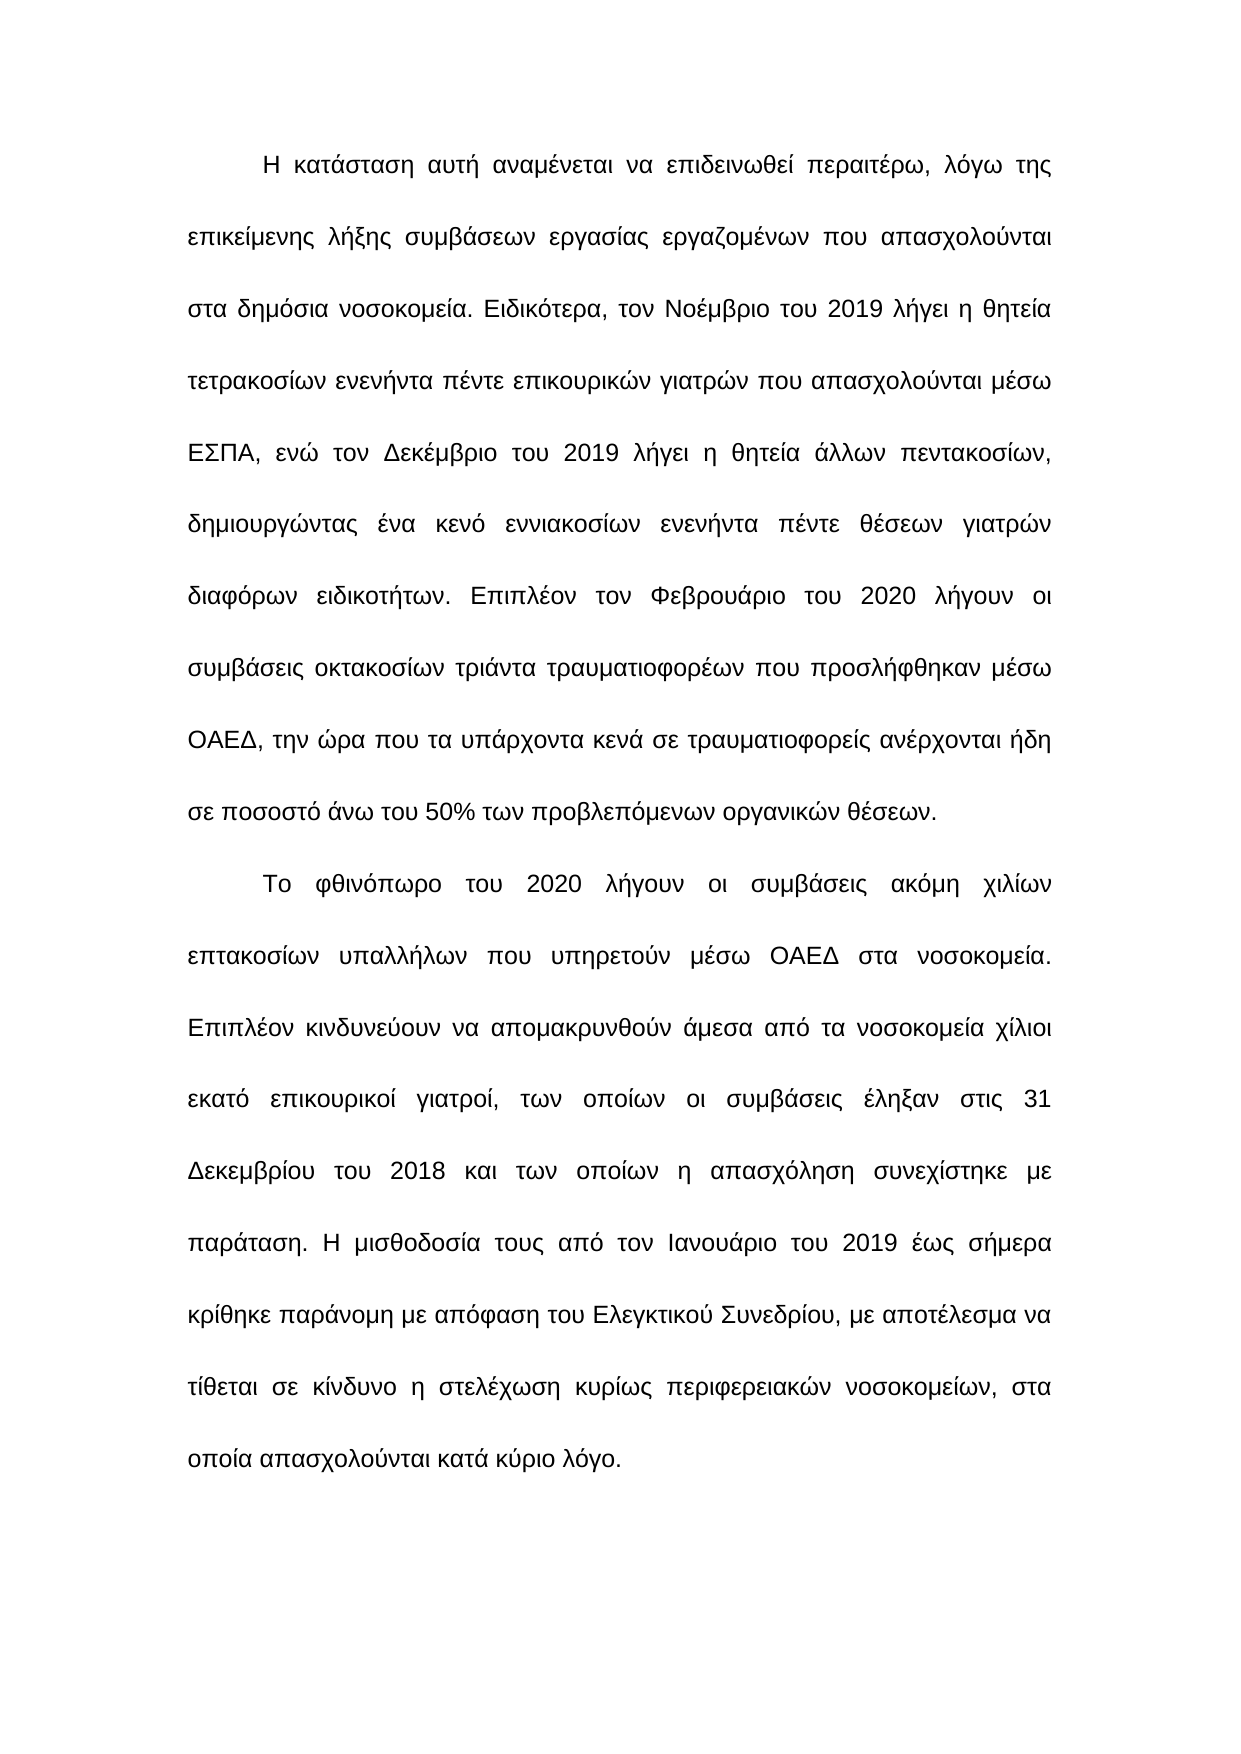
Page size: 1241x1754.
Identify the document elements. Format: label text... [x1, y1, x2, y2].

text Το φθινόπωρο του 2020 λήγουν οι συμβάσεις ακόμη χιλίων επτακοσίων υπαλλήλων που υπηρετούν μέσω ΟΑΕΔ στα νοσοκομεία. Επιπλέον κινδυνεύουν να απομακρυνθούν άμεσα από τα νοσοκομεία χίλιοι εκατό επικουρικοί γιατροί, των οποίων οι συμβάσεις έληξαν στις 31 Δεκεμβρίου του 2018 και των οποίων η απασχόληση συνεχίστηκε με παράταση. Η μισθοδοσία τους από τον Ιανουάριο του 2019 έως σήμερα κρίθηκε παράνομη με απόφαση του Ελεγκτικού Συνεδρίου, με αποτέλεσμα να τίθεται σε κίνδυνο η στελέχωση κυρίως περιφερειακών νοσοκομείων, στα οποία απασχολούνται κατά κύριο λόγο. [187, 869, 1053, 1472]
text Η κατάσταση αυτή αναμένεται να επιδεινωθεί περαιτέρω, λόγω της επικείμενης λήξης συμβάσεων εργασίας εργαζομένων που απασχολούνται στα δημόσια νοσοκομεία. Ειδικότερα, τον Νοέμβριο του 2019 λήγει η θητεία τετρακοσίων ενενήντα πέντε επικουρικών γιατρών που απασχολούνται μέσω ΕΣΠΑ, ενώ τον Δεκέμβριο του 2019 λήγει η θητεία άλλων πεντακοσίων, δημιουργώντας ένα κενό εννιακοσίων ενενήντα πέντε θέσεων γιατρών διαφόρων ειδικοτήτων. Επιπλέον τον Φεβρουάριο του 2020 λήγουν οι συμβάσεις οκτακοσίων τριάντα τραυματιοφορέων που προσλήφθηκαν μέσω ΟΑΕΔ, την ώρα που τα υπάρχοντα κενά σε τραυματιοφορείς ανέρχονται ήδη σε ποσοστό άνω του 50% των προβλεπόμενων οργανικών θέσεων. [187, 150, 1053, 826]
